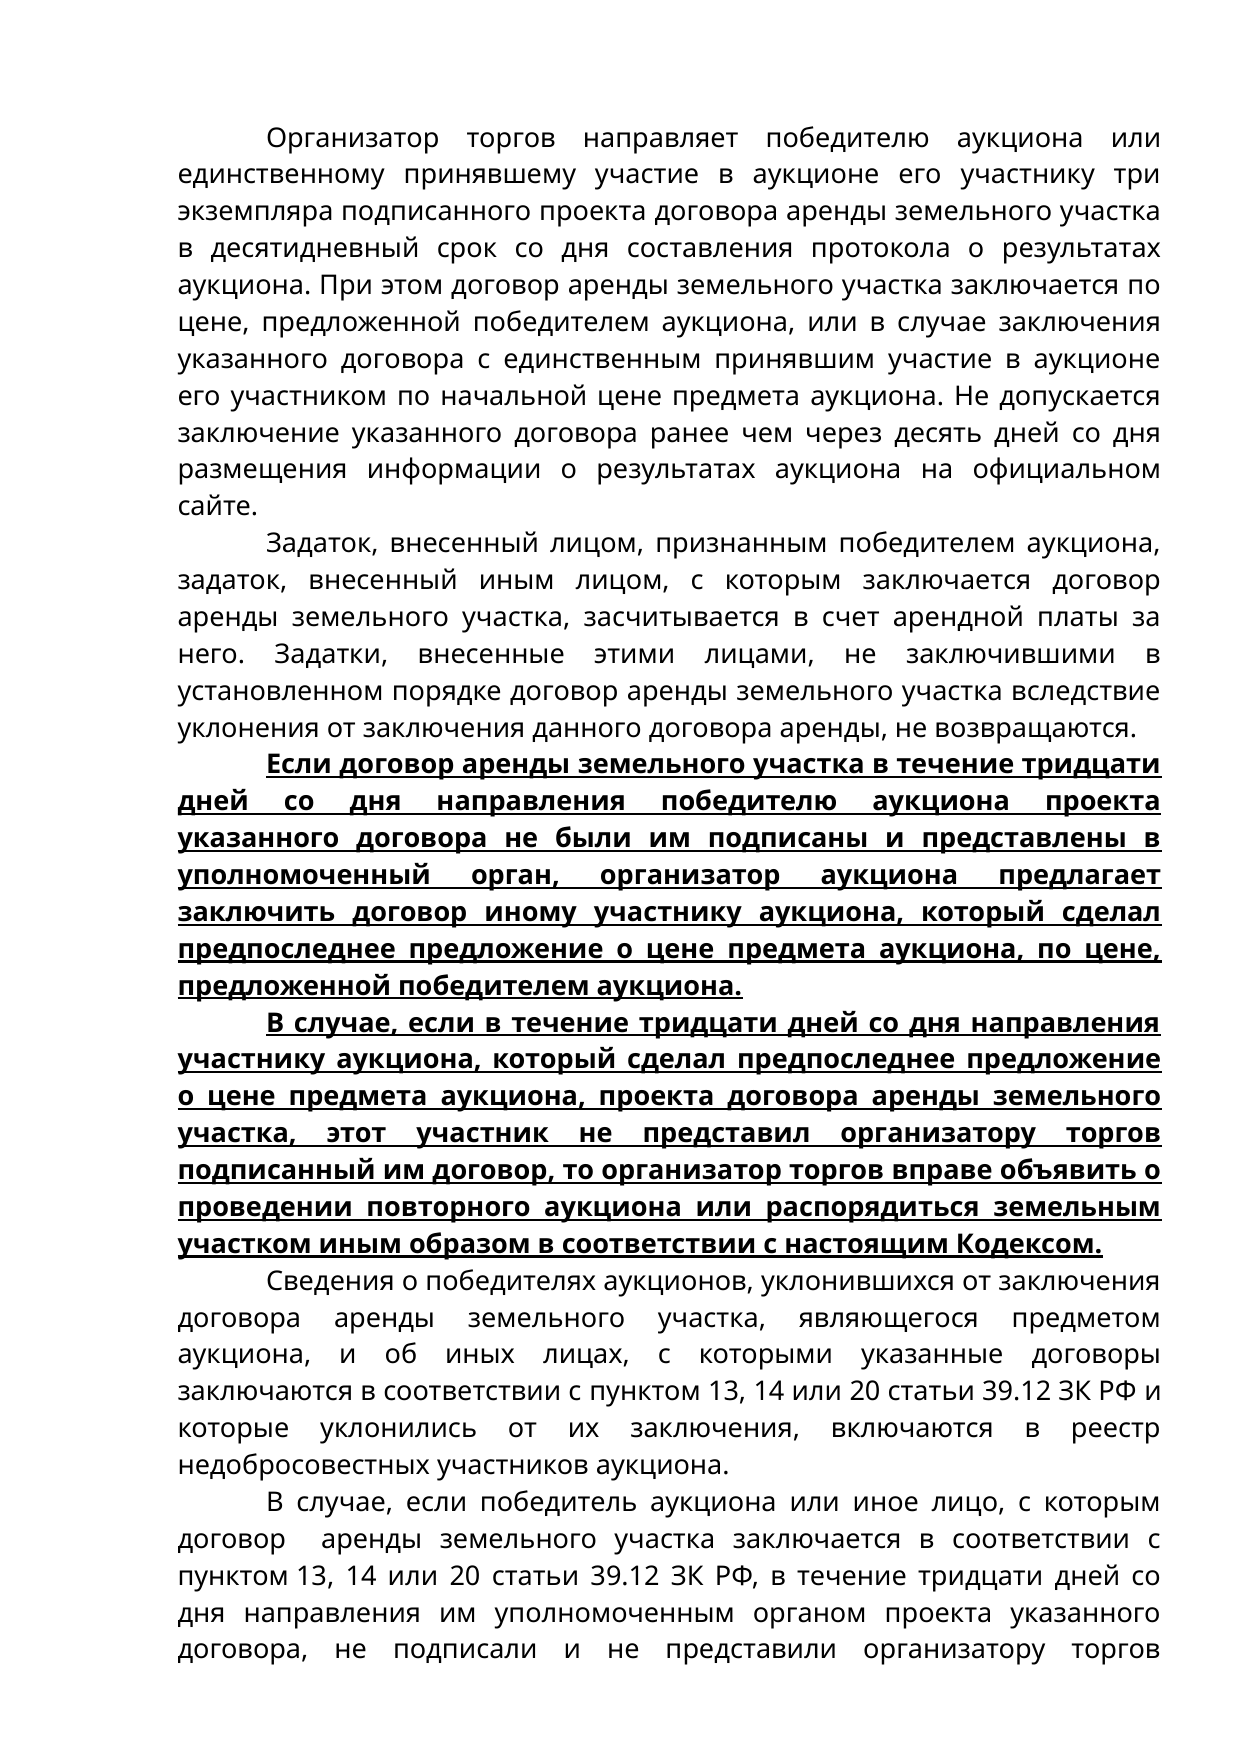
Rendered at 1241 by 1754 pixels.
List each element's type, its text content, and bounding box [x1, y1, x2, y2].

text В случае, если в течение тридцати дней со дня направления участнику аукциона, который сделал предпоследнее предложение о цене предмета аукциона, проекта договора аренды земельного участка, этот участник не представил организатору торгов подписанный им договор, то организатор торгов вправе объявить о проведении повторного аукциона или распорядиться земельным участком иным образом в соответствии с настоящим Кодексом. [177, 1146, 1162, 1182]
text Сведения о победителях аукционов, уклонившихся от заключения договора аренды земельного участка, являющегося предметом аукциона, и об иных лицах, с которыми указанные договоры заключаются в соответствии с пунктом 13, 14 или 20 статьи 39.12 ЗК РФ и которые уклонились от их заключения, включаются в реестр недобросовестных участников аукциона. [177, 1261, 1162, 1482]
text Если договор аренды земельного участка в течение тридцати дней со дня направления победителю аукциона проекта указанного договора не были им подписаны и представлены в уполномоченный орган, организатор аукциона предлагает заключить договор иному участнику аукциона, который сделал предпоследнее предложение о цене предмета аукциона, по цене, предложенной победителем аукциона. [177, 888, 1162, 924]
text Если договор аренды земельного участка в течение тридцати дней со дня направления победителю аукциона проекта указанного договора не были им подписаны и представлены в уполномоченный орган, организатор аукциона предлагает заключить договор иному участнику аукциона, который сделал предпоследнее предложение о цене предмета аукциона, по цене, предложенной победителем аукциона. [177, 961, 1162, 1003]
text Организатор торгов направляет победителю аукциона или единственному принявшему участие в аукционе его участнику три экземпляра подписанного проекта договора аренды земельного участка в десятидневный срок со дня составления протокола о результатах аукциона. При этом договор аренды земельного участка заключается по цене, предложенной победителем аукциона, или в случае заключения указанного договора с единственным принявшим участие в аукционе его участником по начальной цене предмета аукциона. Не допускается заключение указанного договора ранее чем через десять дней со дня размещения информации о результатах аукциона на официальном сайте. [177, 118, 1162, 524]
text В случае, если в течение тридцати дней со дня направления участнику аукциона, который сделал предпоследнее предложение о цене предмета аукциона, проекта договора аренды земельного участка, этот участник не представил организатору торгов подписанный им договор, то организатор торгов вправе объявить о проведении повторного аукциона или распорядиться земельным участком иным образом в соответствии с настоящим Кодексом. [177, 1109, 1162, 1145]
text Если договор аренды земельного участка в течение тридцати дней со дня направления победителю аукциона проекта указанного договора не были им подписаны и представлены в уполномоченный орган, организатор аукциона предлагает заключить договор иному участнику аукциона, который сделал предпоследнее предложение о цене предмета аукциона, по цене, предложенной победителем аукциона. [177, 851, 1162, 887]
text Если договор аренды земельного участка в течение тридцати дней со дня направления победителю аукциона проекта указанного договора не были им подписаны и представлены в уполномоченный орган, организатор аукциона предлагает заключить договор иному участнику аукциона, который сделал предпоследнее предложение о цене предмета аукциона, по цене, предложенной победителем аукциона. [177, 745, 1162, 850]
text Если договор аренды земельного участка в течение тридцати дней со дня направления победителю аукциона проекта указанного договора не были им подписаны и представлены в уполномоченный орган, организатор аукциона предлагает заключить договор иному участнику аукциона, который сделал предпоследнее предложение о цене предмета аукциона, по цене, предложенной победителем аукциона. [177, 925, 1162, 960]
text В случае, если в течение тридцати дней со дня направления участнику аукциона, который сделал предпоследнее предложение о цене предмета аукциона, проекта договора аренды земельного участка, этот участник не представил организатору торгов подписанный им договор, то организатор торгов вправе объявить о проведении повторного аукциона или распорядиться земельным участком иным образом в соответствии с настоящим Кодексом. [177, 1072, 1162, 1108]
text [177, 1482, 1162, 1667]
text Задаток, внесенный лицом, признанным победителем аукциона, задаток, внесенный иным лицом, с которым заключается договор аренды земельного участка, засчитывается в счет арендной платы за него. Задатки, внесенные этими лицами, не заключившими в установленном порядке договор аренды земельного участка вследствие уклонения от заключения данного договора аренды, не возвращаются. [177, 524, 1162, 745]
text В случае, если в течение тридцати дней со дня направления участнику аукциона, который сделал предпоследнее предложение о цене предмета аукциона, проекта договора аренды земельного участка, этот участник не представил организатору торгов подписанный им договор, то организатор торгов вправе объявить о проведении повторного аукциона или распорядиться земельным участком иным образом в соответствии с настоящим Кодексом. [177, 1003, 1162, 1071]
text В случае, если в течение тридцати дней со дня направления участнику аукциона, который сделал предпоследнее предложение о цене предмета аукциона, проекта договора аренды земельного участка, этот участник не представил организатору торгов подписанный им договор, то организатор торгов вправе объявить о проведении повторного аукциона или распорядиться земельным участком иным образом в соответствии с настоящим Кодексом. [177, 1220, 1162, 1261]
text В случае, если в течение тридцати дней со дня направления участнику аукциона, который сделал предпоследнее предложение о цене предмета аукциона, проекта договора аренды земельного участка, этот участник не представил организатору торгов подписанный им договор, то организатор торгов вправе объявить о проведении повторного аукциона или распорядиться земельным участком иным образом в соответствии с настоящим Кодексом. [177, 1183, 1162, 1219]
